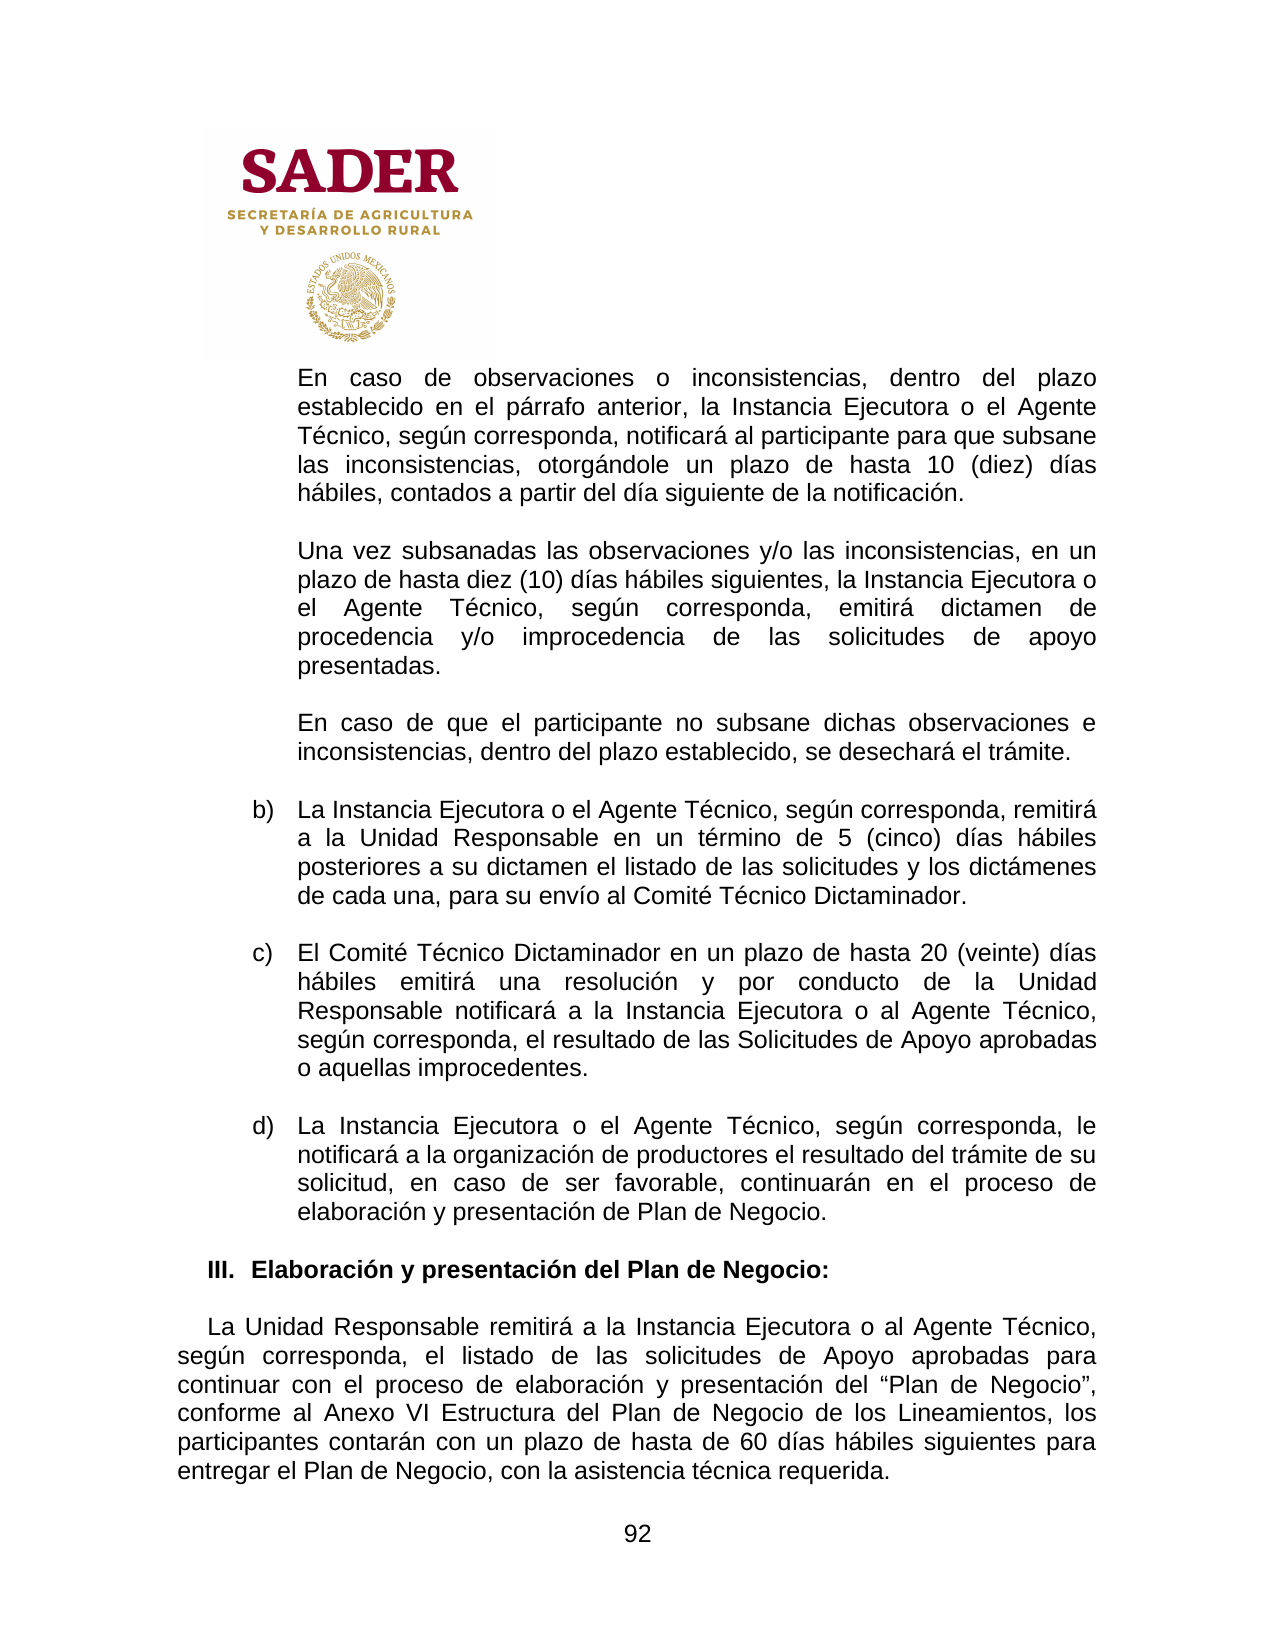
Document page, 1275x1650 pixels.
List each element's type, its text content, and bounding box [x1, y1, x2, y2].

text En caso de observaciones o inconsistencias, dentro del plazo establecido en el párrafo anterior, la Instancia Ejecutora o el Agente Técnico, según corresponda, notificará al participante para que subsane las inconsistencias, otorgándole un plazo de hasta 10 (diez) días hábiles, contados a partir del día siguiente de la notificación. [297, 120, 1098, 507]
text c) El Comité Técnico Dictaminador en un plazo de hasta 20 (veinte) días hábiles emitirá una resolución y por conducto de la Unidad Responsable notificará a la Instancia Ejecutora o al Agente Técnico, según corresponda, el resultado de las Solicitudes de Apoyo aprobadas o aquellas improcedentes. [252, 938, 1098, 1082]
text Una vez subsanadas las observaciones y/o las inconsistencias, en un plazo de hasta diez (10) días hábiles siguientes, la Instancia Ejecutora o el Agente Técnico, según corresponda, emitirá dictamen de procedencia y/o improcedencia de las solicitudes de apoyo presentadas. [297, 536, 1098, 679]
text b) La Instancia Ejecutora o el Agente Técnico, según corresponda, remitirá a la Unidad Responsable en un término de 5 (cinco) días hábiles posteriores a su dictamen el listado de las solicitudes y los dictámenes de cada una, para su envío al Comité Técnico Dictaminador. [252, 794, 1098, 909]
text d) La Instancia Ejecutora o el Agente Técnico, según corresponda, le notificará a la organización de productores el resultado del trámite de su solicitud, en caso de ser favorable, continuarán en el proceso de elaboración y presentación de Plan de Negocio. [252, 1111, 1098, 1226]
text La Unidad Responsable remitirá a la Instancia Ejecutora o al Agente Técnico, según corresponda, el listado de las solicitudes de Apoyo aprobadas para continuar con el proceso de elaboración y presentación del “Plan de Negocio”, conforme al Anexo VI Estructura del Plan de Negocio de los Lineamientos, los participantes contarán con un plazo de hasta de 60 días hábiles siguientes para entregar el Plan de Negocio, con la asistencia técnica requerida. [177, 1312, 1098, 1484]
picture [202, 127, 297, 364]
text En caso de que el participante no subsane dichas observaciones e inconsistencias, dentro del plazo establecido, se desechará el trámite. [297, 708, 1098, 766]
text III. Elaboración y presentación del Plan de Negocio: [177, 1254, 1098, 1283]
